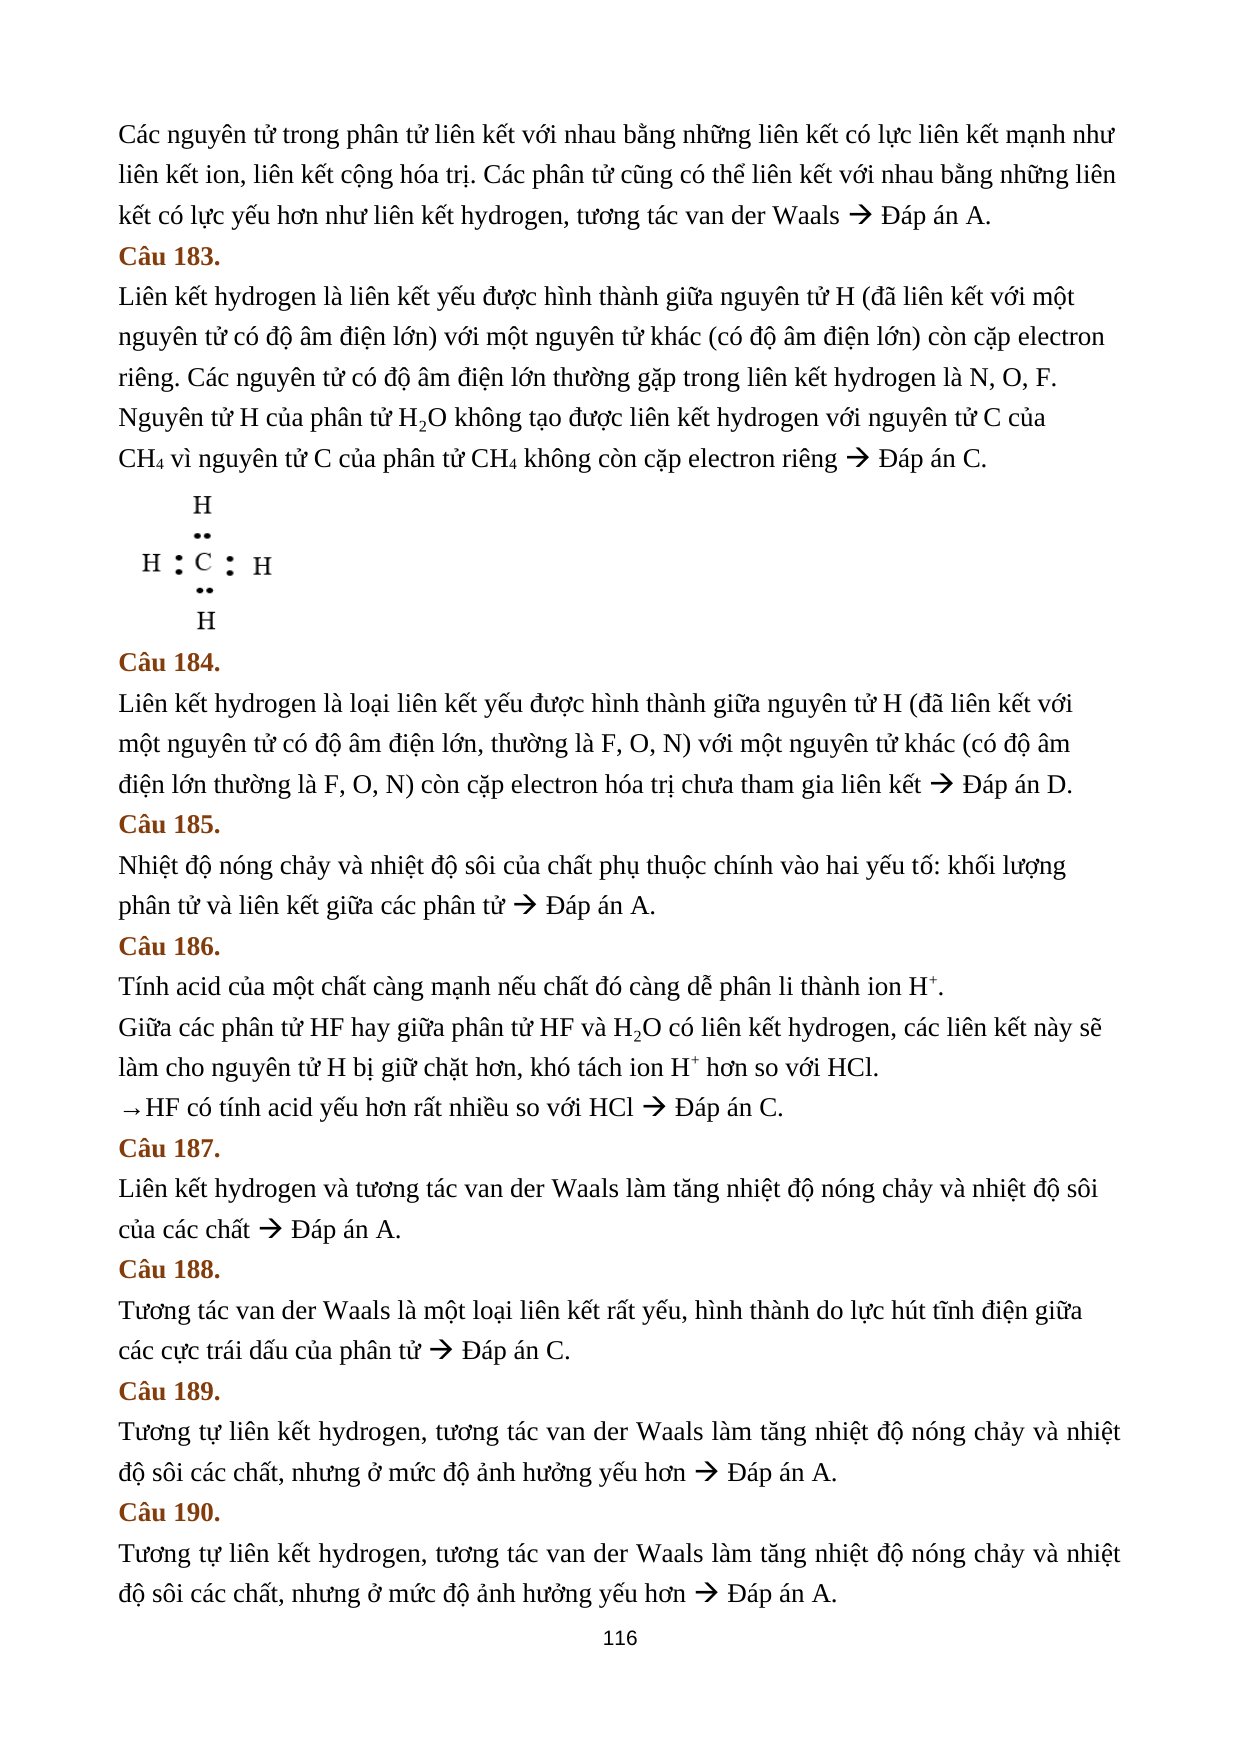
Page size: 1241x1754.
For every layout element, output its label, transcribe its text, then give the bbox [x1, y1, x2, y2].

text Câu 189. [118, 1375, 1122, 1406]
picture [118, 482, 285, 638]
text Câu 184. [118, 647, 1122, 678]
text Tương tác van der Waals là một loại liên kết rất yếu, hình thành do lực hút tĩnh điện giữa các cực trái dấu của phân tử Đáp án C. [118, 1294, 1122, 1366]
text Câu 187. [118, 1132, 1122, 1163]
text →HF có tính acid yếu hơn rất nhiều so với HCl Đáp án C. [118, 1092, 1122, 1123]
text Tương tự liên kết hydrogen, tương tác van der Waals làm tăng nhiệt độ nóng chảy và nhiệt độ sôi các chất, nhưng ở mức độ ảnh hưởng yếu hơn Đáp án A. [118, 1416, 1122, 1487]
text Câu 188. [118, 1254, 1122, 1285]
text Câu 186. [118, 930, 1122, 961]
text Câu 190. [118, 1497, 1122, 1528]
text Tính acid của một chất càng mạnh nếu chất đó càng dễ phân li thành ion H+. [118, 970, 1122, 1001]
text Liên kết hydrogen và tương tác van der Waals làm tăng nhiệt độ nóng chảy và nhiệt độ sôi của các chất Đáp án A. [118, 1173, 1122, 1244]
text Giữa các phân tử HF hay giữa phân tử HF và H₂O có liên kết hydrogen, các liên kết này sẽ làm cho nguyên tử H bị giữ chặt hơn, khó tách ion H+ hơn so với HCl. [118, 1011, 1122, 1082]
text Tương tự liên kết hydrogen, tương tác van der Waals làm tăng nhiệt độ nóng chảy và nhiệt độ sôi các chất, nhưng ở mức độ ảnh hưởng yếu hơn Đáp án A. [118, 1537, 1122, 1609]
text Liên kết hydrogen là loại liên kết yếu được hình thành giữa nguyên tử H (đã liên kết với một nguyên tử có độ âm điện lớn, thường là F, O, N) với một nguyên tử khác (có độ âm điện lớn thường là F, O, N) còn cặp electron hóa trị chưa tham gia liên kết Đáp án D. [118, 687, 1122, 799]
text Câu 183. [118, 239, 1122, 271]
text Các nguyên tử trong phân tử liên kết với nhau bằng những liên kết có lực liên kết mạnh như liên kết ion, liên kết cộng hóa trị. Các phân tử cũng có thể liên kết với nhau bằng những liên kết có lực yếu hơn như liên kết hydrogen, tương tác van der Waals Đáp án A. [118, 118, 1122, 230]
text Liên kết hydrogen là liên kết yếu được hình thành giữa nguyên tử H (đã liên kết với một nguyên tử có độ âm điện lớn) với một nguyên tử khác (có độ âm điện lớn) còn cặp electron riêng. Các nguyên tử có độ âm điện lớn thường gặp trong liên kết hydrogen là N, O, F. [118, 280, 1122, 392]
text Nguyên tử H của phân tử H₂O không tạo được liên kết hydrogen với nguyên tử C của CH4 vì nguyên tử C của phân tử CH4 không còn cặp electron riêng Đáp án C. [118, 401, 1122, 473]
text Nhiệt độ nóng chảy và nhiệt độ sôi của chất phụ thuộc chính vào hai yếu tố: khối lượng phân tử và liên kết giữa các phân tử Đáp án A. [118, 849, 1122, 921]
text Câu 185. [118, 808, 1122, 839]
